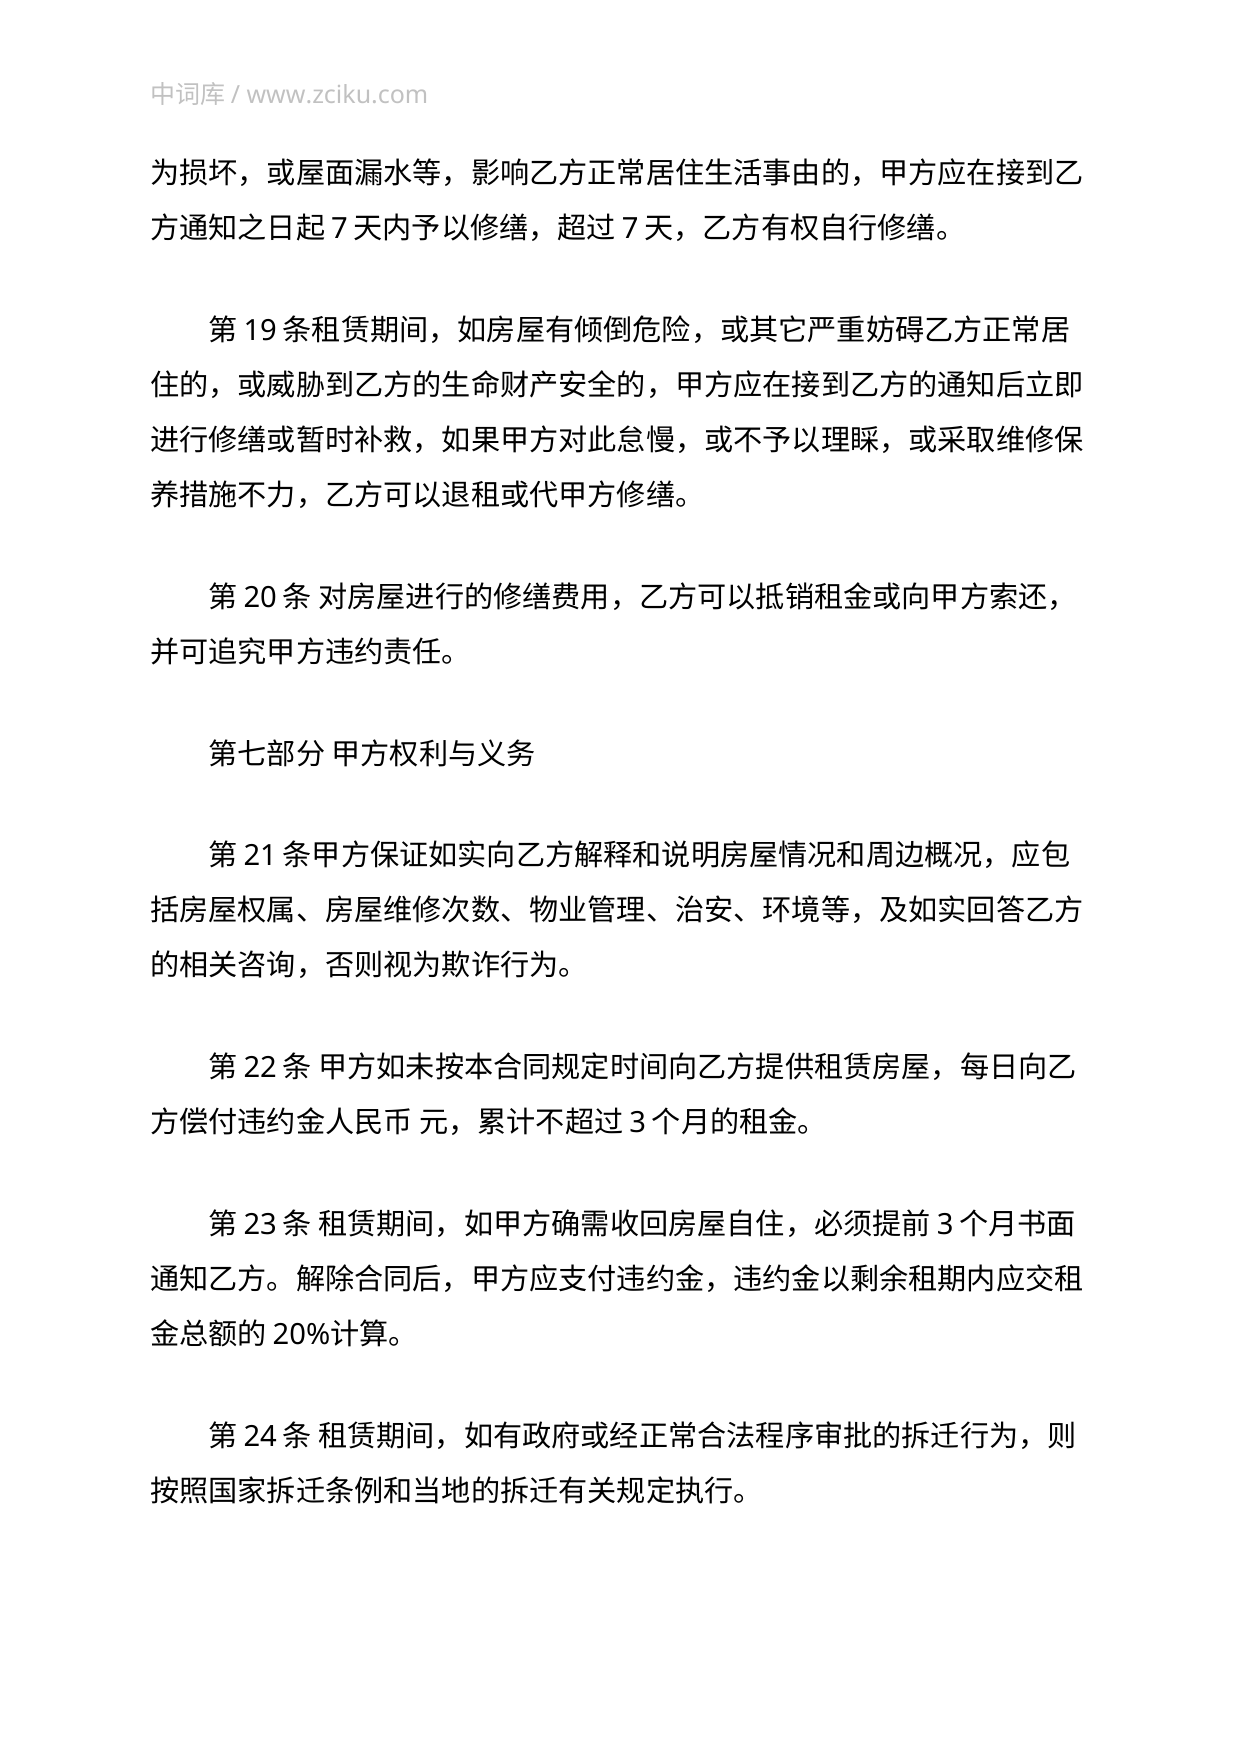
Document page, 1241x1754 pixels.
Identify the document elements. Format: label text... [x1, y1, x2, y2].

text 第19条租赁期间，如房屋有倾倒危险，或其它严重妨碍乙方正常居住的，或威胁到乙方的生命财产安全的，甲方应在接到乙方的通知后立即进行修缮或暂时补救，如果甲方对此怠慢，或不予以理睬，或采取维修保养措施不力，乙方可以退租或代甲方修缮。 [150, 307, 1090, 514]
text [150, 150, 1090, 247]
text 第21条甲方保证如实向乙方解释和说明房屋情况和周边概况，应包括房屋权属、房屋维修次数、物业管理、治安、环境等，及如实回答乙方的相关咨询，否则视为欺诈行为。 [150, 832, 1090, 984]
text 第24条 租赁期间，如有政府或经正常合法程序审批的拆迁行为，则按照国家拆迁条例和当地的拆迁有关规定执行。 [150, 1412, 1090, 1510]
text 第20条 对房屋进行的修缮费用，乙方可以抵销租金或向甲方索还，并可追究甲方违约责任。 [150, 573, 1090, 671]
text 第23条 租赁期间，如甲方确需收回房屋自住，必须提前3个月书面通知乙方。解除合同后，甲方应支付违约金，违约金以剩余租期内应交租金总额的20%计算。 [150, 1201, 1090, 1353]
text 第七部分 甲方权利与义务 [150, 730, 1090, 772]
text 第22条 甲方如未按本合同规定时间向乙方提供租赁房屋，每日向乙方偿付违约金人民币 元，累计不超过3个月的租金。 [150, 1044, 1090, 1141]
